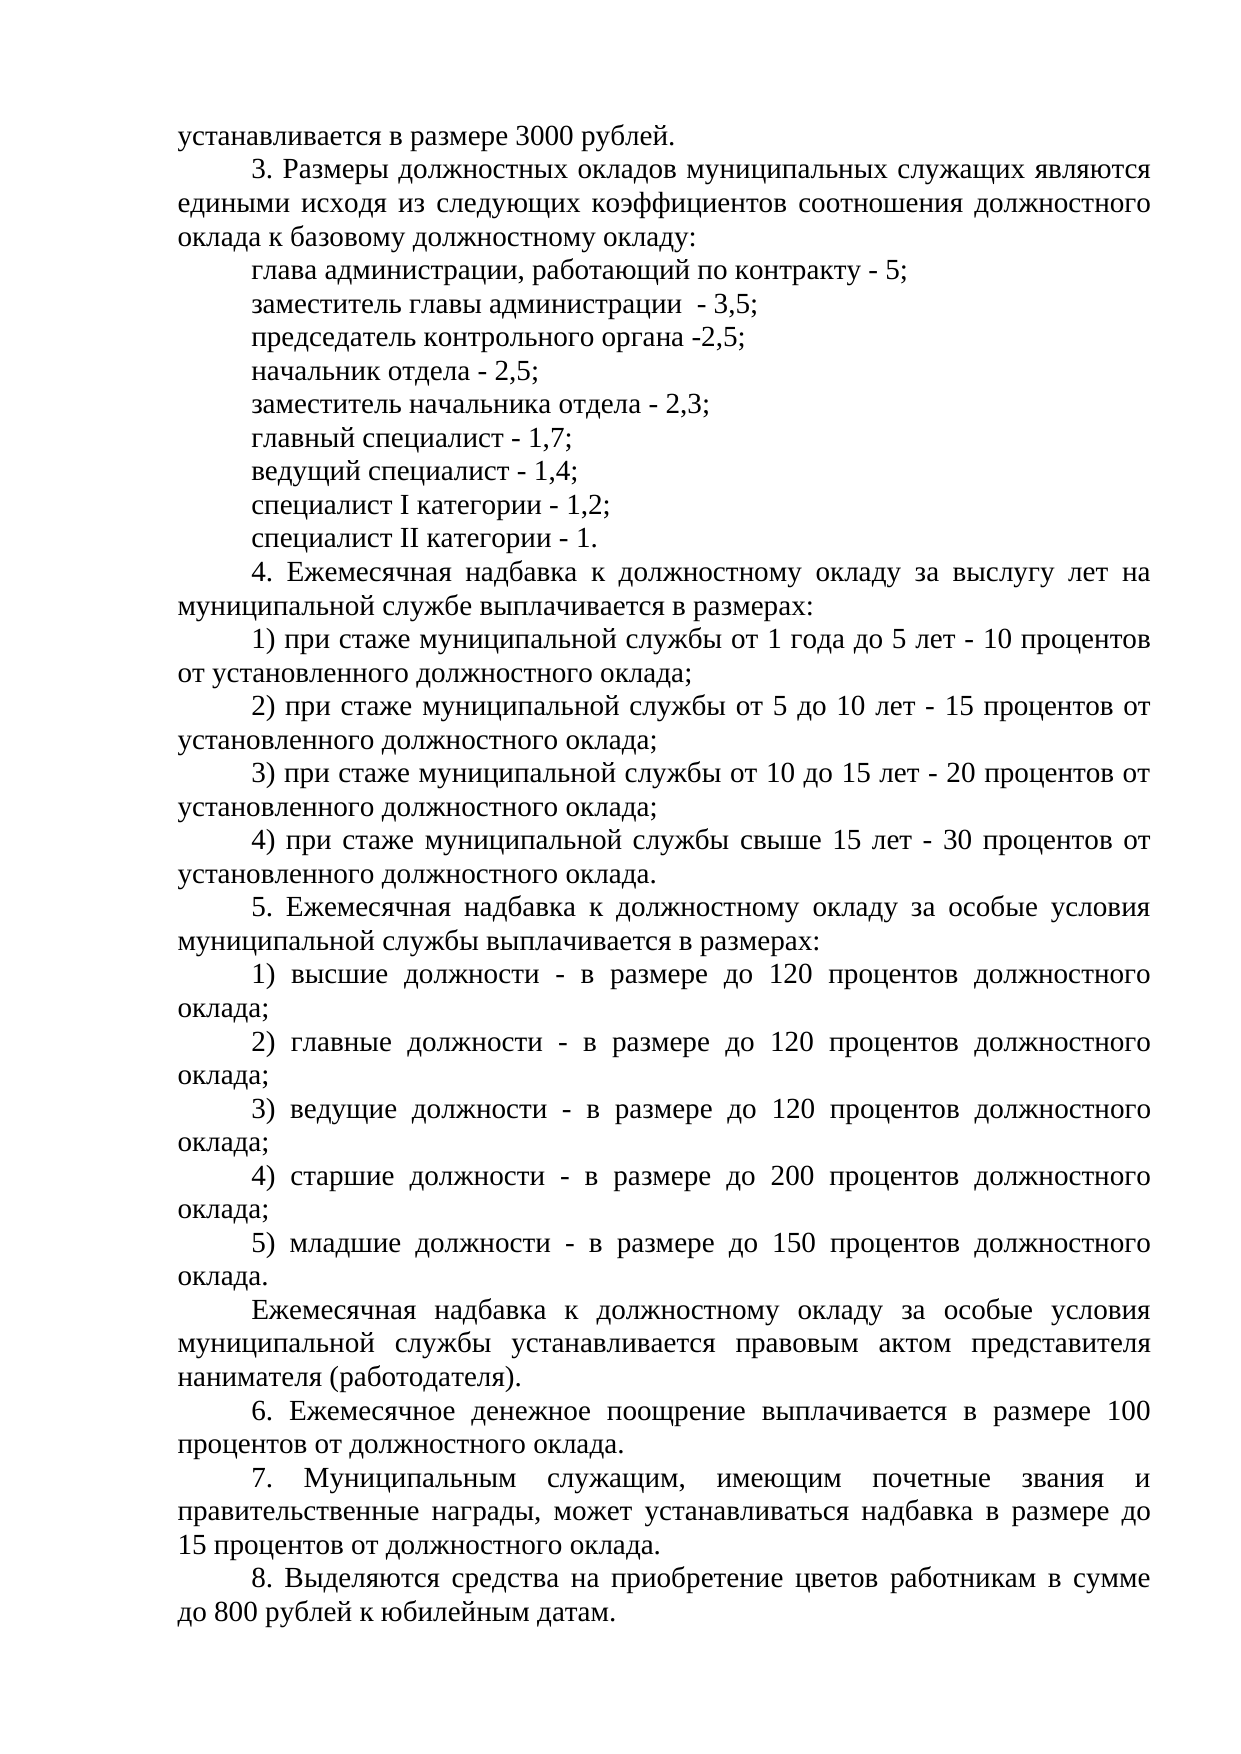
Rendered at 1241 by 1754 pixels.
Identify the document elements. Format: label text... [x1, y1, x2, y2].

text председатель контрольного органа -2,5; [177, 319, 1152, 353]
text 1) высшие должности - в размере до 120 процентов должностного оклада; [177, 957, 1152, 1024]
text 4) старшие должности - в размере до 200 процентов должностного оклада; [177, 1158, 1152, 1225]
text 7. Муниципальным служащим, имеющим почетные звания и правительственные награды, может устанавливаться надбавка в размере до 15 процентов от должностного оклада. [177, 1460, 1152, 1560]
text ведущий специалист - 1,4; [177, 453, 1152, 487]
text 2) при стаже муниципальной службы от 5 до 10 лет - 15 процентов от установленного должностного оклада; [177, 688, 1152, 755]
text 1) при стаже муниципальной службы от 1 года до 5 лет - 10 процентов от установленного должностного оклада; [177, 621, 1152, 688]
text главный специалист - 1,7; [177, 420, 1152, 453]
text специалист I категории - 1,2; [177, 487, 1152, 521]
text заместитель главы администрации - 3,5; [177, 286, 1152, 319]
text 2) главные должности - в размере до 120 процентов должностного оклада; [177, 1024, 1152, 1091]
text специалист II категории - 1. [177, 521, 1152, 554]
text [177, 118, 1152, 152]
text заместитель начальника отдела - 2,3; [177, 386, 1152, 420]
text 3) при стаже муниципальной службы от 10 до 15 лет - 20 процентов от установленного должностного оклада; [177, 755, 1152, 822]
text 5) младшие должности - в размере до 150 процентов должностного оклада. [177, 1225, 1152, 1292]
text 4. Ежемесячная надбавка к должностному окладу за выслугу лет на муниципальной службе выплачивается в размерах: [177, 554, 1152, 621]
text 5. Ежемесячная надбавка к должностному окладу за особые условия муниципальной службы выплачивается в размерах: [177, 889, 1152, 957]
text глава администрации, работающий по контракту - 5; [177, 252, 1152, 286]
text 3) ведущие должности - в размере до 120 процентов должностного оклада; [177, 1091, 1152, 1158]
text Ежемесячная надбавка к должностному окладу за особые условия муниципальной службы устанавливается правовым актом представителя нанимателя (работодателя). [177, 1292, 1152, 1393]
text 4) при стаже муниципальной службы свыше 15 лет - 30 процентов от установленного должностного оклада. [177, 822, 1152, 889]
text 6. Ежемесячное денежное поощрение выплачивается в размере 100 процентов от должностного оклада. [177, 1393, 1152, 1460]
text 3. Размеры должностных окладов муниципальных служащих являются едиными исходя из следующих коэффициентов соотношения должностного оклада к базовому должностному окладу: [177, 152, 1152, 252]
text 8. Выделяются средства на приобретение цветов работникам в сумме до 800 рублей к юбилейным датам. [177, 1560, 1152, 1627]
text начальник отдела - 2,5; [177, 353, 1152, 386]
